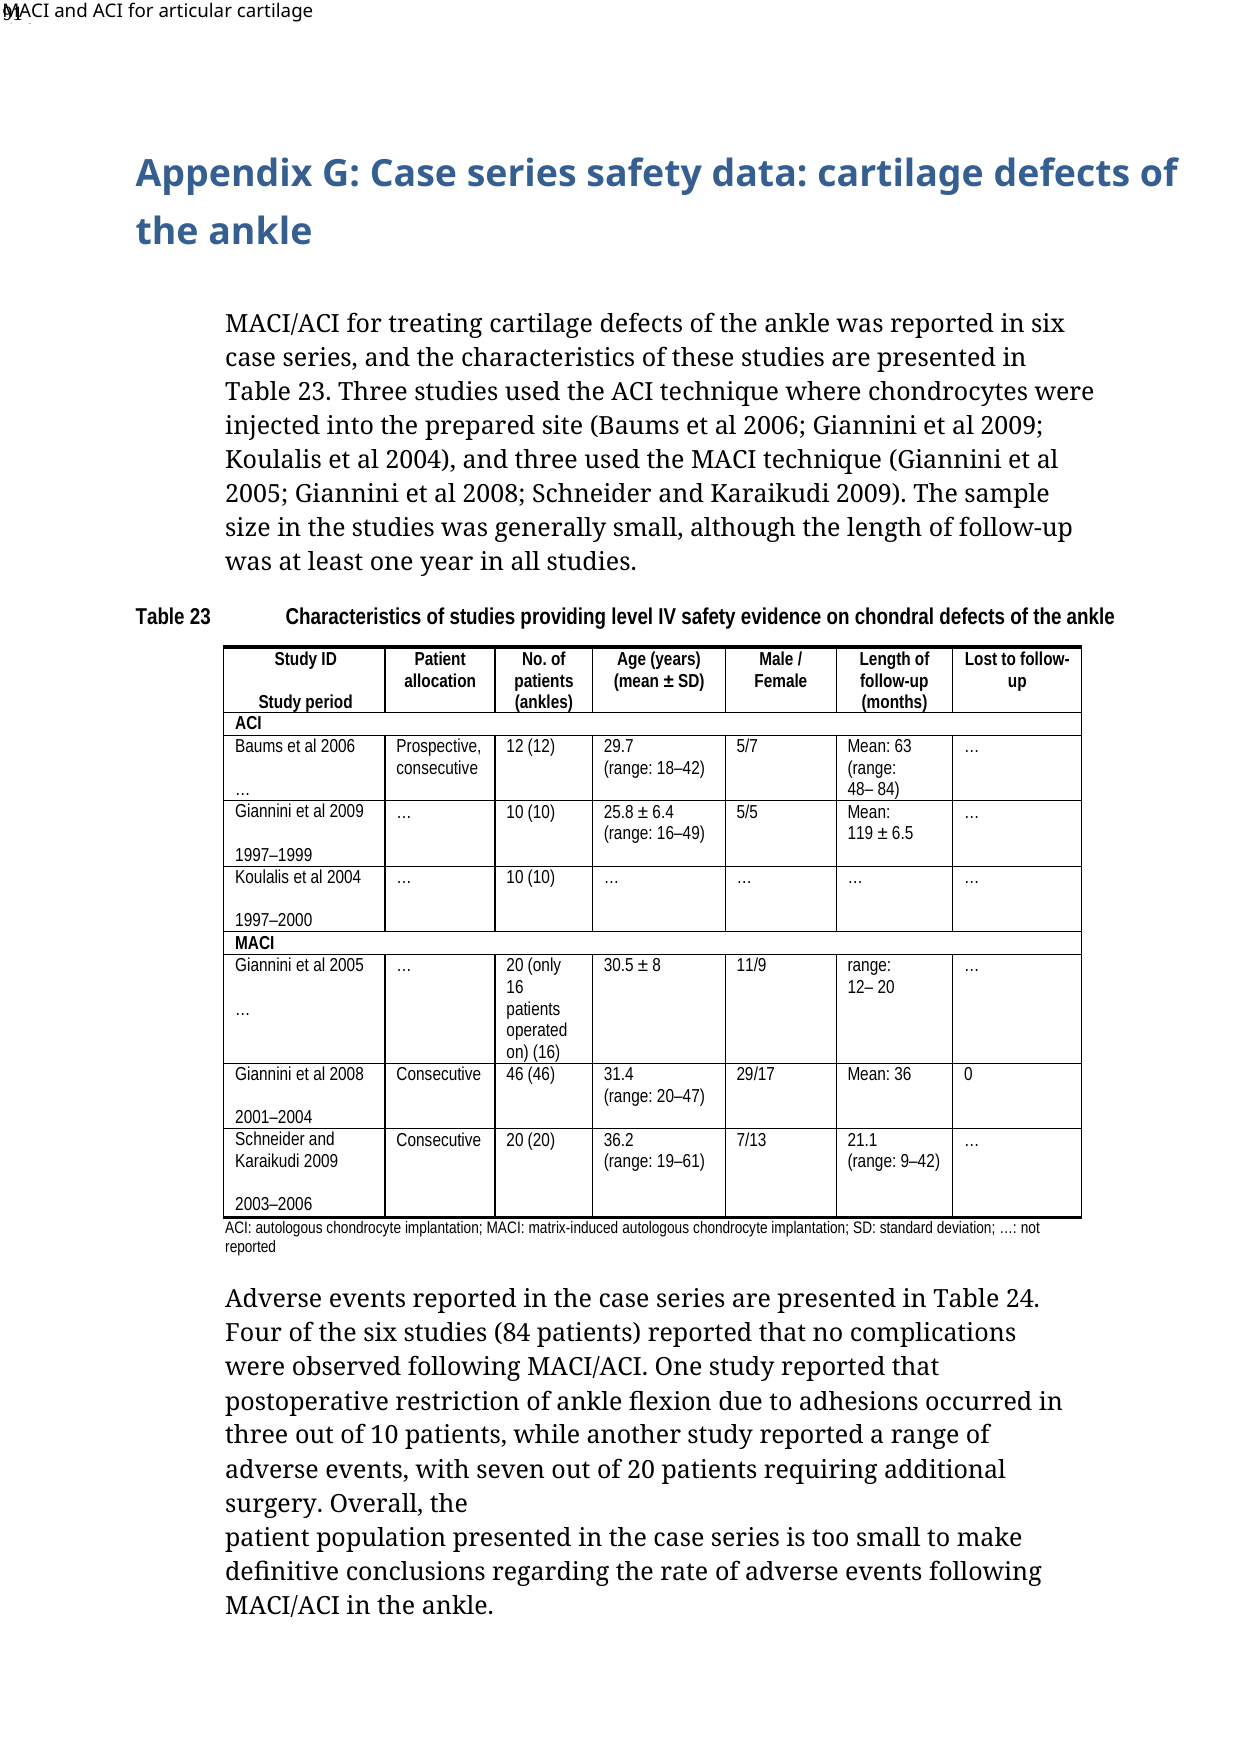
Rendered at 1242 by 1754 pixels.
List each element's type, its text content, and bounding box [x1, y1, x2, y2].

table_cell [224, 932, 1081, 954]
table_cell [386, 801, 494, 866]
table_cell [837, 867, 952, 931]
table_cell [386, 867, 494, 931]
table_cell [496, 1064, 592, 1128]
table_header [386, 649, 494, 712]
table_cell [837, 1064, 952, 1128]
text reported [225, 1236, 1242, 1256]
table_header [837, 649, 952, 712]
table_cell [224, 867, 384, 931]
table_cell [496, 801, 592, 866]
subtitle Appendix G: Case series safety data: cartilage defects of the ankle [135, 146, 1242, 256]
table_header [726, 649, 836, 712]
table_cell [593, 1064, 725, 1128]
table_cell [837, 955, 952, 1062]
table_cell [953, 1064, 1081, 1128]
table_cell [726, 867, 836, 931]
text patient population presented in the case series is too small to make definitive conclusions regarding the rate of adverse events following MACI/ACI in the ankle. [225, 1519, 1095, 1622]
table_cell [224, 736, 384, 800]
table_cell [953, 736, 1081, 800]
text Adverse events reported in the case series are presented in Table 24. Four of the six studies (84 patients) reported that no complications were observed following MACI/ACI. One study reported that postoperative restriction of ankle flexion due to adhesions occurred in three out of 10 patients, while another study reported a range of adverse events, with seven out of 20 patients requiring additional surgery. Overall, the [225, 1281, 1070, 1519]
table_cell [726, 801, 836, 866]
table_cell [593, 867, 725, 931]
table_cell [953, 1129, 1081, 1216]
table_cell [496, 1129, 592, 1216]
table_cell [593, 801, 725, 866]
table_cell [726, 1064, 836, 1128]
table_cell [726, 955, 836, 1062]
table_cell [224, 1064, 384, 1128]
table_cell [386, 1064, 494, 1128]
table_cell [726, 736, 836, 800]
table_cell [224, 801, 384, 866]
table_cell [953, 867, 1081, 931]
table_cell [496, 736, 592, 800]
subtitle Table 23 Characteristics of studies providing level IV safety evidence on chondral defects of the ankle [135, 603, 1242, 629]
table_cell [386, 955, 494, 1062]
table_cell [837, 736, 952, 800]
text ACI: autologous chondrocyte implantation; MACI: matrix-induced autologous chondrocyte implantation; SD: standard deviation; …: not [225, 1219, 1242, 1236]
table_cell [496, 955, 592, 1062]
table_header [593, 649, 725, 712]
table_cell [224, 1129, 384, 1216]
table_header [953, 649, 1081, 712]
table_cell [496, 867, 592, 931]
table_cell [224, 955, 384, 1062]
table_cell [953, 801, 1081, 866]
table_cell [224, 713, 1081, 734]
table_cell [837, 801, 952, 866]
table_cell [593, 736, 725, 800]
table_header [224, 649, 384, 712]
text MACI/ACI for treating cartilage defects of the ankle was reported in six case series, and the characteristics of these studies are presented in Table 23. Three studies used the ACI technique where chondrocytes were injected into the prepared site (Baums et al 2006; Giannini et al 2009; Koulalis et al 2004), and three used the MACI technique (Giannini et al 2005; Giannini et al 2008; Schneider and Karaikudi 2009). The sample size in the studies was generally small, although the length of follow-up was at least one year in all studies. [225, 305, 1097, 578]
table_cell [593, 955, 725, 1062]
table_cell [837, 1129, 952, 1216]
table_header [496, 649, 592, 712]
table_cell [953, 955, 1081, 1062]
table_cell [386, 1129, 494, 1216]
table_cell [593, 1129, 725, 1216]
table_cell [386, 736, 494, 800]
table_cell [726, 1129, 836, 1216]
